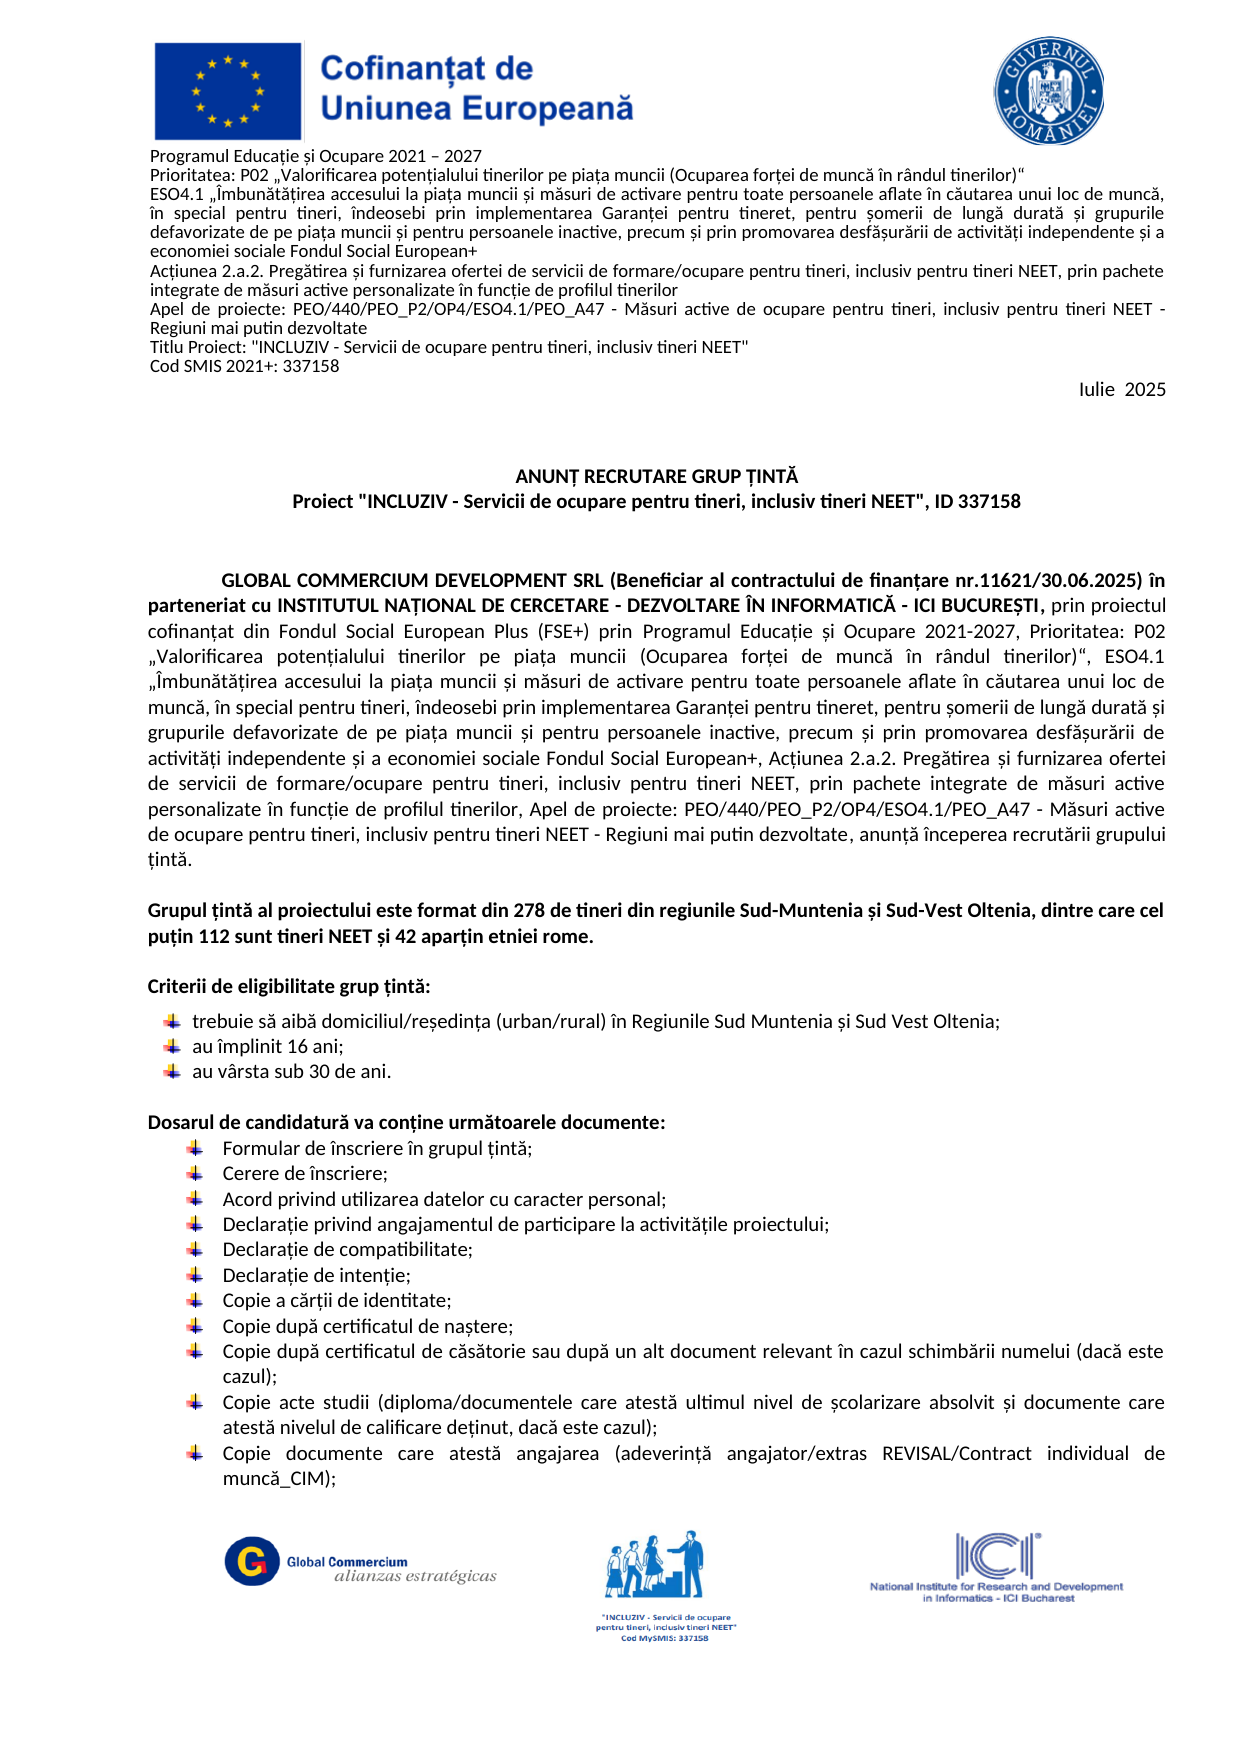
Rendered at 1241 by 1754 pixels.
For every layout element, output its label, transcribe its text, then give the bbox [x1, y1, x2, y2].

list Declarație de intenție; [185, 1262, 1167, 1287]
picture [186, 1189, 203, 1206]
list trebuie să aibă domiciliul/reședința (urban/rural) în Regiunile Sud Muntenia și Sud Vest Oltenia; [162, 1009, 1133, 1034]
list Copie a cărții de identitate; [185, 1287, 1167, 1313]
text GLOBAL COMMERCIUM DEVELOPMENT SRL (Beneficiar al contractului de finanțare nr.11621/30.06.2025) în parteneriat cu INSTITUTUL NAȚIONAL DE CERCETARE - DEZVOLTARE ÎN INFORMATICĂ - ICI BUCUREȘTI, prin proiectul cofinanţat din Fondul Social European Plus (FSE+) prin Programul Educație și Ocupare 2021-2027, Prioritatea: P02 „Valorificarea potențialului tinerilor pe piața muncii (Ocuparea forței de muncă în rândul tinerilor)“, ESO4.1 „Îmbunătățirea accesului la piața muncii și măsuri de activare pentru toate persoanele aflate în căutarea unui loc de muncă, în special pentru tineri, îndeosebi prin implementarea Garanței pentru tineret, pentru șomerii de lungă durată și grupurile defavorizate de pe piața muncii și pentru persoanele inactive, precum și prin promovarea desfășurării de activități independente și a economiei sociale Fondul Social European+, Acțiunea 2.a.2. Pregătirea şi furnizarea ofertei de servicii de formare/ocupare pentru tineri, inclusiv pentru tineri NEET, prin pachete integrate de măsuri active personalizate în funcție de profilul tinerilor, Apel de proiecte: PEO/440/PEO_P2/OP4/ESO4.1/PEO_A47 - Măsuri active de ocupare pentru tineri, inclusiv pentru tineri NEET - Regiuni mai putin dezvoltate, anunță începerea recrutării grupului țintă. [148, 567, 1167, 872]
picture [186, 1138, 203, 1156]
list Cerere de înscriere; [185, 1160, 1167, 1186]
picture [186, 1291, 203, 1308]
picture [147, 35, 1103, 145]
text Proiect "INCLUZIV - Servicii de ocupare pentru tineri, inclusiv tineri NEET", ID 337158 [148, 488, 1167, 514]
picture [186, 1443, 203, 1461]
picture [186, 1214, 203, 1232]
picture [163, 1012, 181, 1029]
list Copie după certificatul de naștere; [185, 1313, 1167, 1338]
picture [186, 1240, 203, 1257]
list au împlinit 16 ani; [162, 1034, 1133, 1059]
list Copie documente care atestă angajarea (adeverință angajator/extras REVISAL/Contract individual de muncă_CIM); [185, 1440, 1167, 1491]
picture [186, 1265, 203, 1283]
list Copie după certificatul de căsătorie sau după un alt document relevant în cazul schimbării numelui (dacă este cazul); [185, 1338, 1167, 1389]
text Dosarul de candidatură va conține următoarele documente: [148, 1109, 1141, 1135]
picture [186, 1316, 203, 1334]
list Acord privind utilizarea datelor cu caracter personal; [185, 1186, 1167, 1211]
text ANUNȚ RECRUTARE GRUP ȚINTĂ [148, 463, 1167, 488]
picture [186, 1164, 203, 1181]
list au vârsta sub 30 de ani. [162, 1059, 1133, 1084]
picture [186, 1341, 203, 1359]
text Grupul țintă al proiectului este format din 278 de tineri din regiunile Sud-Muntenia și Sud-Vest Oltenia, dintre care cel puțin 112 sunt tineri NEET și 42 aparțin etniei rome. [148, 897, 1167, 948]
list Declarație de compatibilitate; [185, 1237, 1167, 1262]
picture [163, 1062, 181, 1079]
text Iulie 2025 [148, 376, 1167, 402]
text Criterii de eligibilitate grup țintă: [148, 974, 1140, 999]
list Declarație privind angajamentul de participare la activitățile proiectului; [185, 1211, 1167, 1237]
list Formular de înscriere în grupul țintă; [185, 1135, 1167, 1160]
list Copie acte studii (diploma/documentele care atestă ultimul nivel de școlarizare absolvit și documente care atestă nivelul de calificare deținut, dacă este cazul); [185, 1389, 1167, 1440]
picture [163, 1037, 181, 1054]
picture [186, 1392, 203, 1410]
